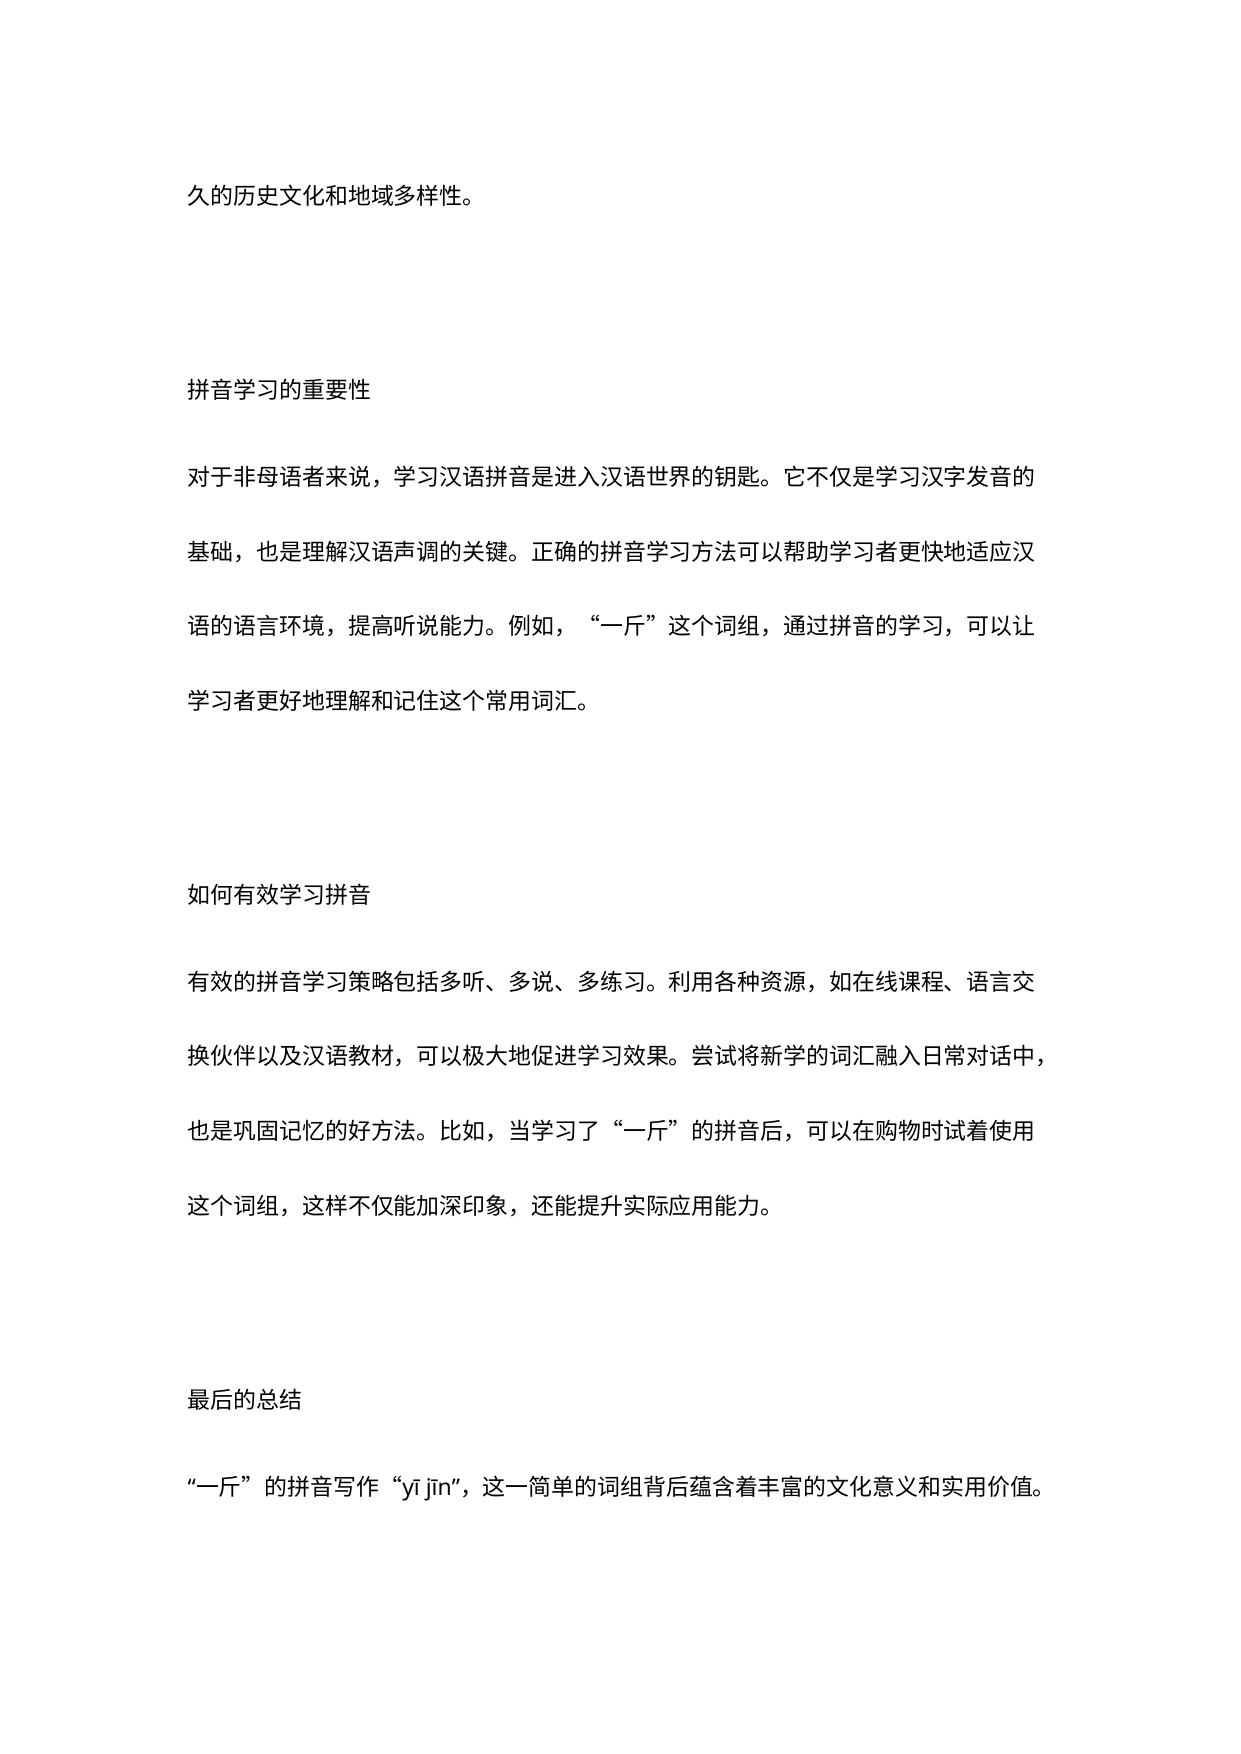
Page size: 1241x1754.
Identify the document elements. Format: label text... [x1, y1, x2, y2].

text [187, 1453, 1053, 1518]
text 对于非母语者来说，学习汉语拼音是进入汉语世界的钥匙。它不仅是学习汉字发音的基础，也是理解汉语声调的关键。正确的拼音学习方法可以帮助学习者更快地适应汉语的语言环境，提高听说能力。例如，“一斤”这个词组，通过拼音的学习，可以让学习者更好地理解和记住这个常用词汇。 [187, 443, 1053, 732]
text 如何有效学习拼音 [187, 861, 1053, 926]
text 有效的拼音学习策略包括多听、多说、多练习。利用各种资源，如在线课程、语言交换伙伴以及汉语教材，可以极大地促进学习效果。尝试将新学的词汇融入日常对话中，也是巩固记忆的好方法。比如，当学习了“一斤”的拼音后，可以在购物时试着使用这个词组，这样不仅能加深印象，还能提升实际应用能力。 [187, 948, 1053, 1237]
text 最后的总结 [187, 1366, 1053, 1431]
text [187, 162, 1053, 227]
text 拼音学习的重要性 [187, 356, 1053, 421]
